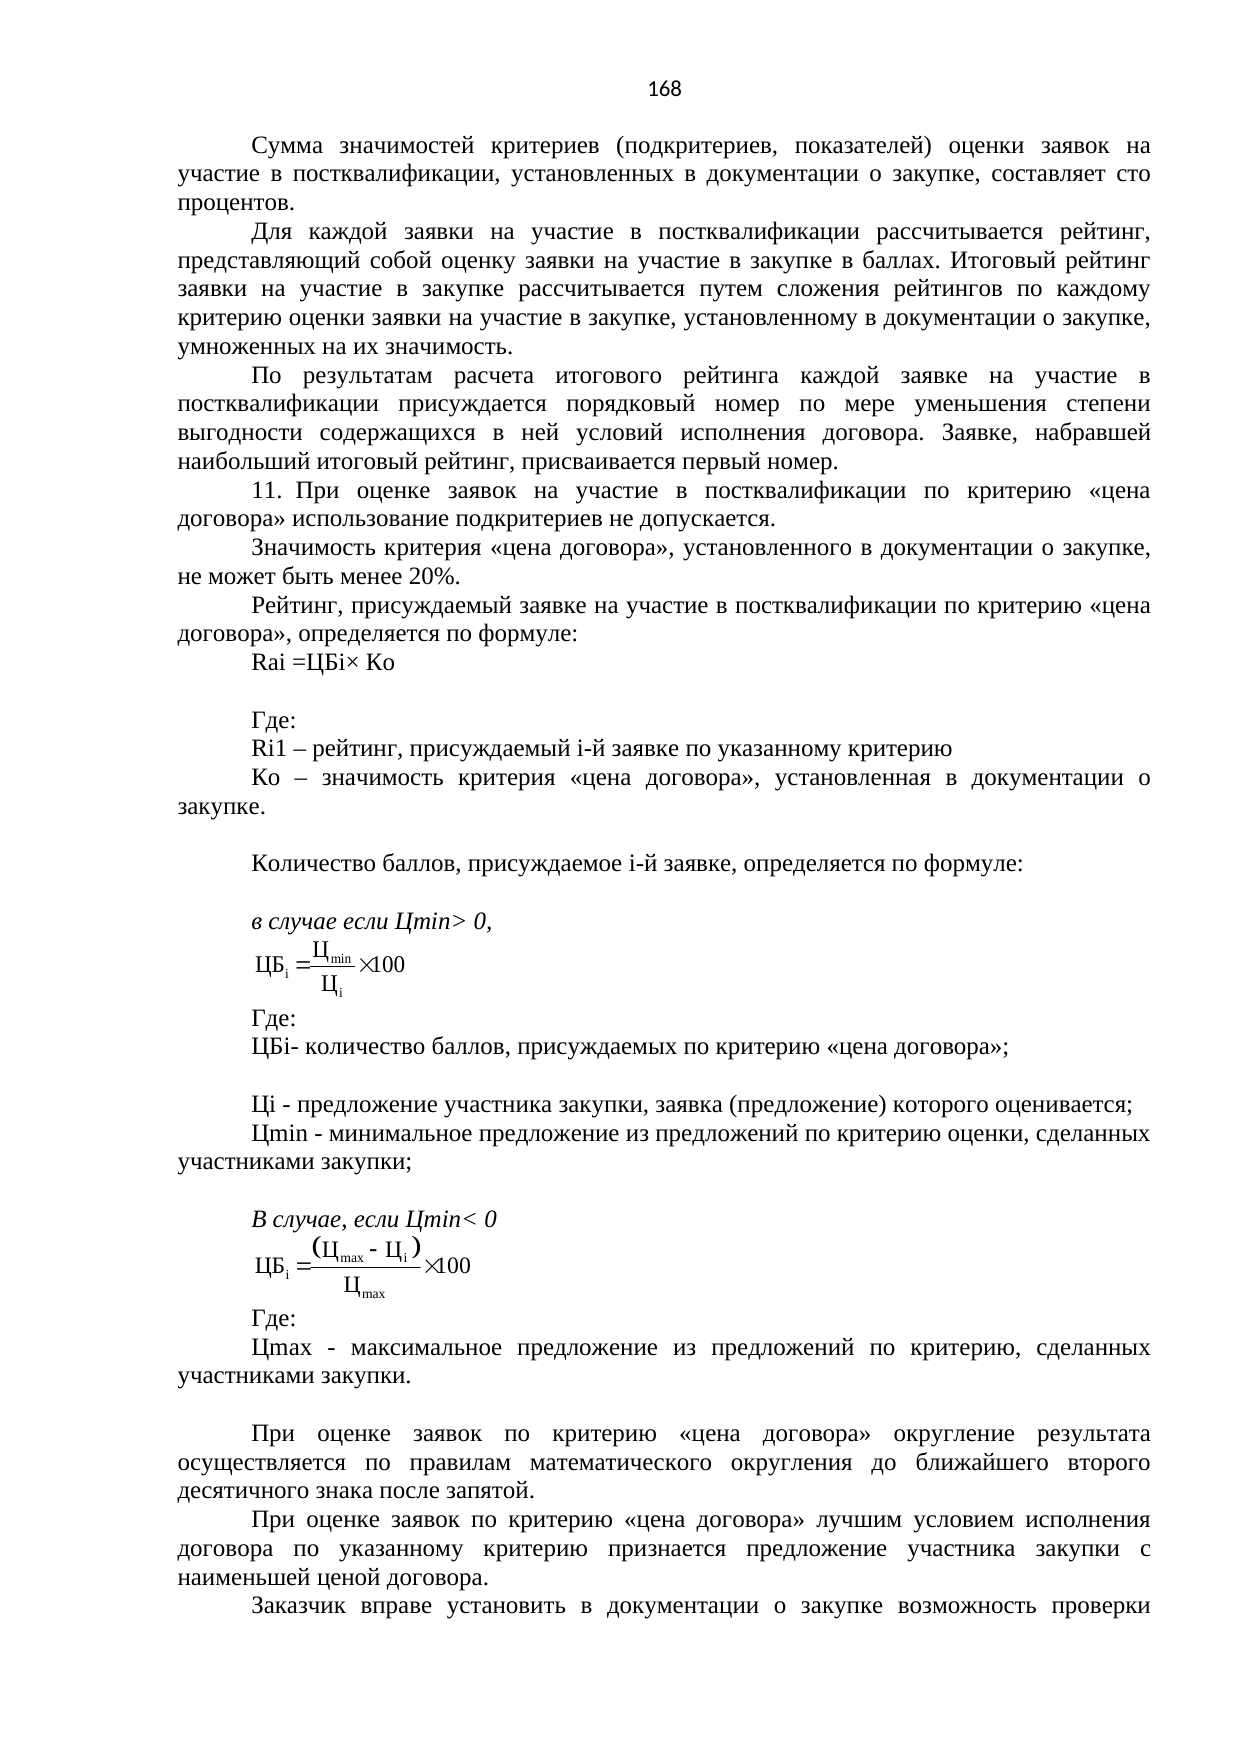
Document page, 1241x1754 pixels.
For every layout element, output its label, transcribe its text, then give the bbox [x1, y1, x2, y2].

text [177, 1591, 1152, 1619]
text Рейтинг, присуждаемый заявке на участие в постквалификации по критерию «цена договора», определяется по формуле: [177, 590, 1152, 647]
text Где: [177, 1303, 1152, 1332]
text Для каждой заявки на участие в постквалификации рассчитывается рейтинг, представляющий собой оценку заявки на участие в закупке в баллах. Итоговый рейтинг заявки на участие в закупке рассчитывается путем сложения рейтингов по каждому критерию оценки заявки на участие в закупке, установленному в документации о закупке, умноженных на их значимость. [177, 216, 1152, 360]
text 11. При оценке заявок на участие в постквалификации по критерию «цена договора» использование подкритериев не допускается. [177, 475, 1152, 532]
text Rai =ЦБi× Ко [177, 647, 1152, 676]
text Сумма значимостей критериев (подкритериев, показателей) оценки заявок на участие в постквалификации, установленных в документации о закупке, составляет сто процентов. [177, 130, 1152, 216]
text Количество баллов, присуждаемое i-й заявке, определяется по формуле: [177, 848, 1152, 877]
text Ко – значимость критерия «цена договора», установленная в документации о закупке. [177, 762, 1152, 820]
text Где: [177, 1003, 1152, 1031]
text По результатам расчета итогового рейтинга каждой заявке на участие в постквалификации присуждается порядковый номер по мере уменьшения степени выгодности содержащихся в ней условий исполнения договора. Заявке, набравшей наибольший итоговый рейтинг, присваивается первый номер. [177, 360, 1152, 475]
text ЦБi- количество баллов, присуждаемых по критерию «цена договора»; [177, 1031, 1152, 1060]
text Цmin - минимальное предложение из предложений по критерию оценки, сделанных участниками закупки; [177, 1118, 1152, 1175]
text Ri1 – рейтинг, присуждаемый i-й заявке по указанному критерию [177, 733, 1152, 762]
text При оценке заявок по критерию «цена договора» округление результата осуществляется по правилам математического округления до ближайшего второго десятичного знака после запятой. [177, 1418, 1152, 1504]
text Значимость критерия «цена договора», установленного в документации о закупке, не может быть менее 20%. [177, 532, 1152, 590]
text Цmax - максимальное предложение из предложений по критерию, сделанных участниками закупки. [177, 1332, 1152, 1389]
text Цi - предложение участника закупки, заявка (предложение) которого оценивается; [177, 1089, 1152, 1118]
text В случае, если Цmin< 0 [177, 1204, 1152, 1233]
text Где: [177, 705, 1152, 733]
text При оценке заявок по критерию «цена договора» лучшим условием исполнения договора по указанному критерию признается предложение участника закупки с наименьшей ценой договора. [177, 1504, 1152, 1591]
text в случае если Цmin> 0, [177, 906, 1152, 935]
